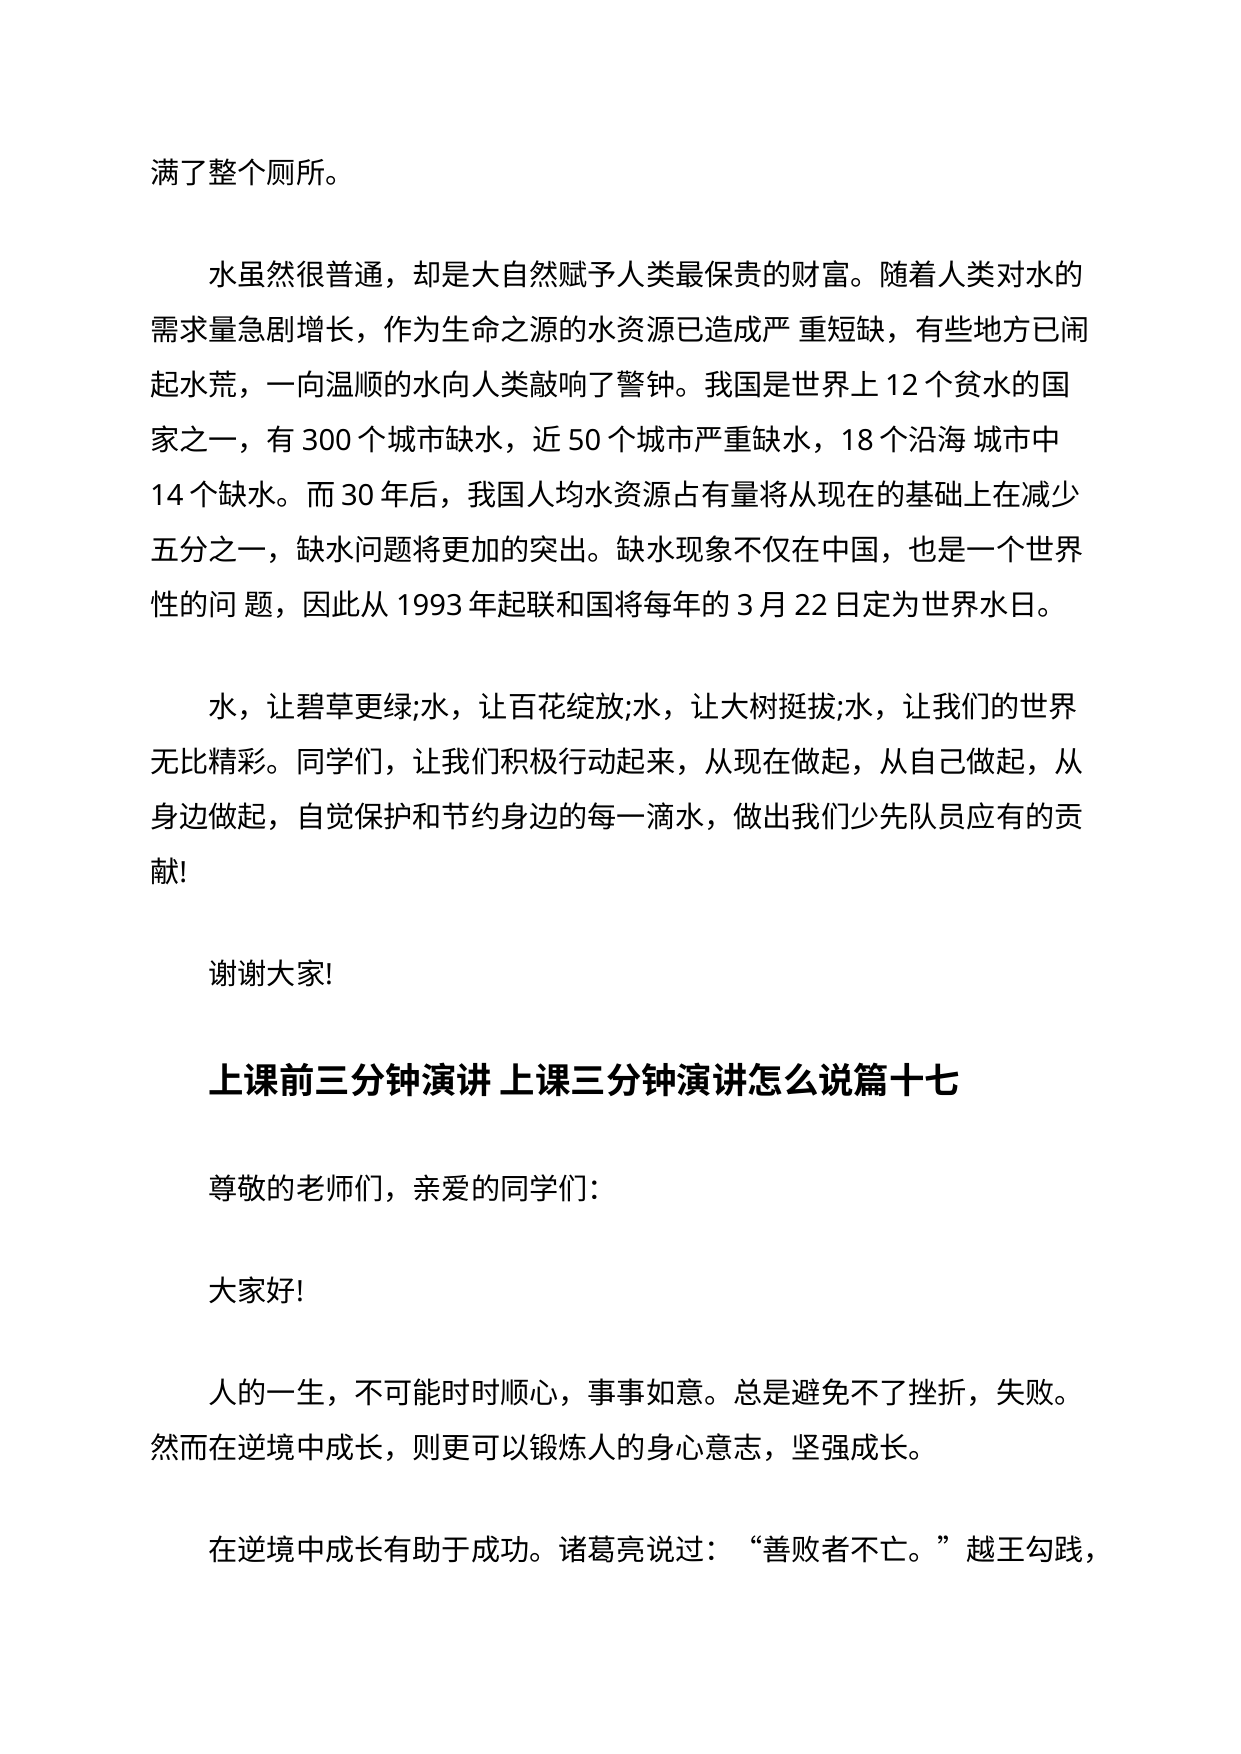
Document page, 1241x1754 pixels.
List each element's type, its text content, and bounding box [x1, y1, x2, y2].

text 谢谢大家! [150, 950, 1090, 993]
text 水，让碧草更绿;水，让百花绽放;水，让大树挺拔;水，让我们的世界无比精彩。同学们，让我们积极行动起来，从现在做起，从自己做起，从身边做起，自觉保护和节约身边的每一滴水，做出我们少先队员应有的贡献! [150, 683, 1090, 891]
text 大家好! [150, 1267, 1090, 1310]
text 水虽然很普通，却是大自然赋予人类最保贵的财富。随着人类对水的需求量急剧增长，作为生命之源的水资源已造成严 重短缺，有些地方已闹起水荒，一向温顺的水向人类敲响了警钟。我国是世界上12个贫水的国家之一，有300个城市缺水，近50个城市严重缺水，18个沿海 城市中14个缺水。而30年后，我国人均水资源占有量将从现在的基础上在减少五分之一，缺水问题将更加的突出。缺水现象不仅在中国，也是一个世界性的问 题，因此从1993年起联和国将每年的3月22日定为世界水日。 [150, 252, 1090, 624]
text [150, 1526, 1090, 1568]
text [150, 150, 1090, 192]
text 上课前三分钟演讲 上课三分钟演讲怎么说篇十七 [150, 1052, 1090, 1103]
text 人的一生，不可能时时顺心，事事如意。总是避免不了挫折，失败。然而在逆境中成长，则更可以锻炼人的身心意志，坚强成长。 [150, 1369, 1090, 1467]
text 尊敬的老师们，亲爱的同学们： [150, 1166, 1090, 1208]
